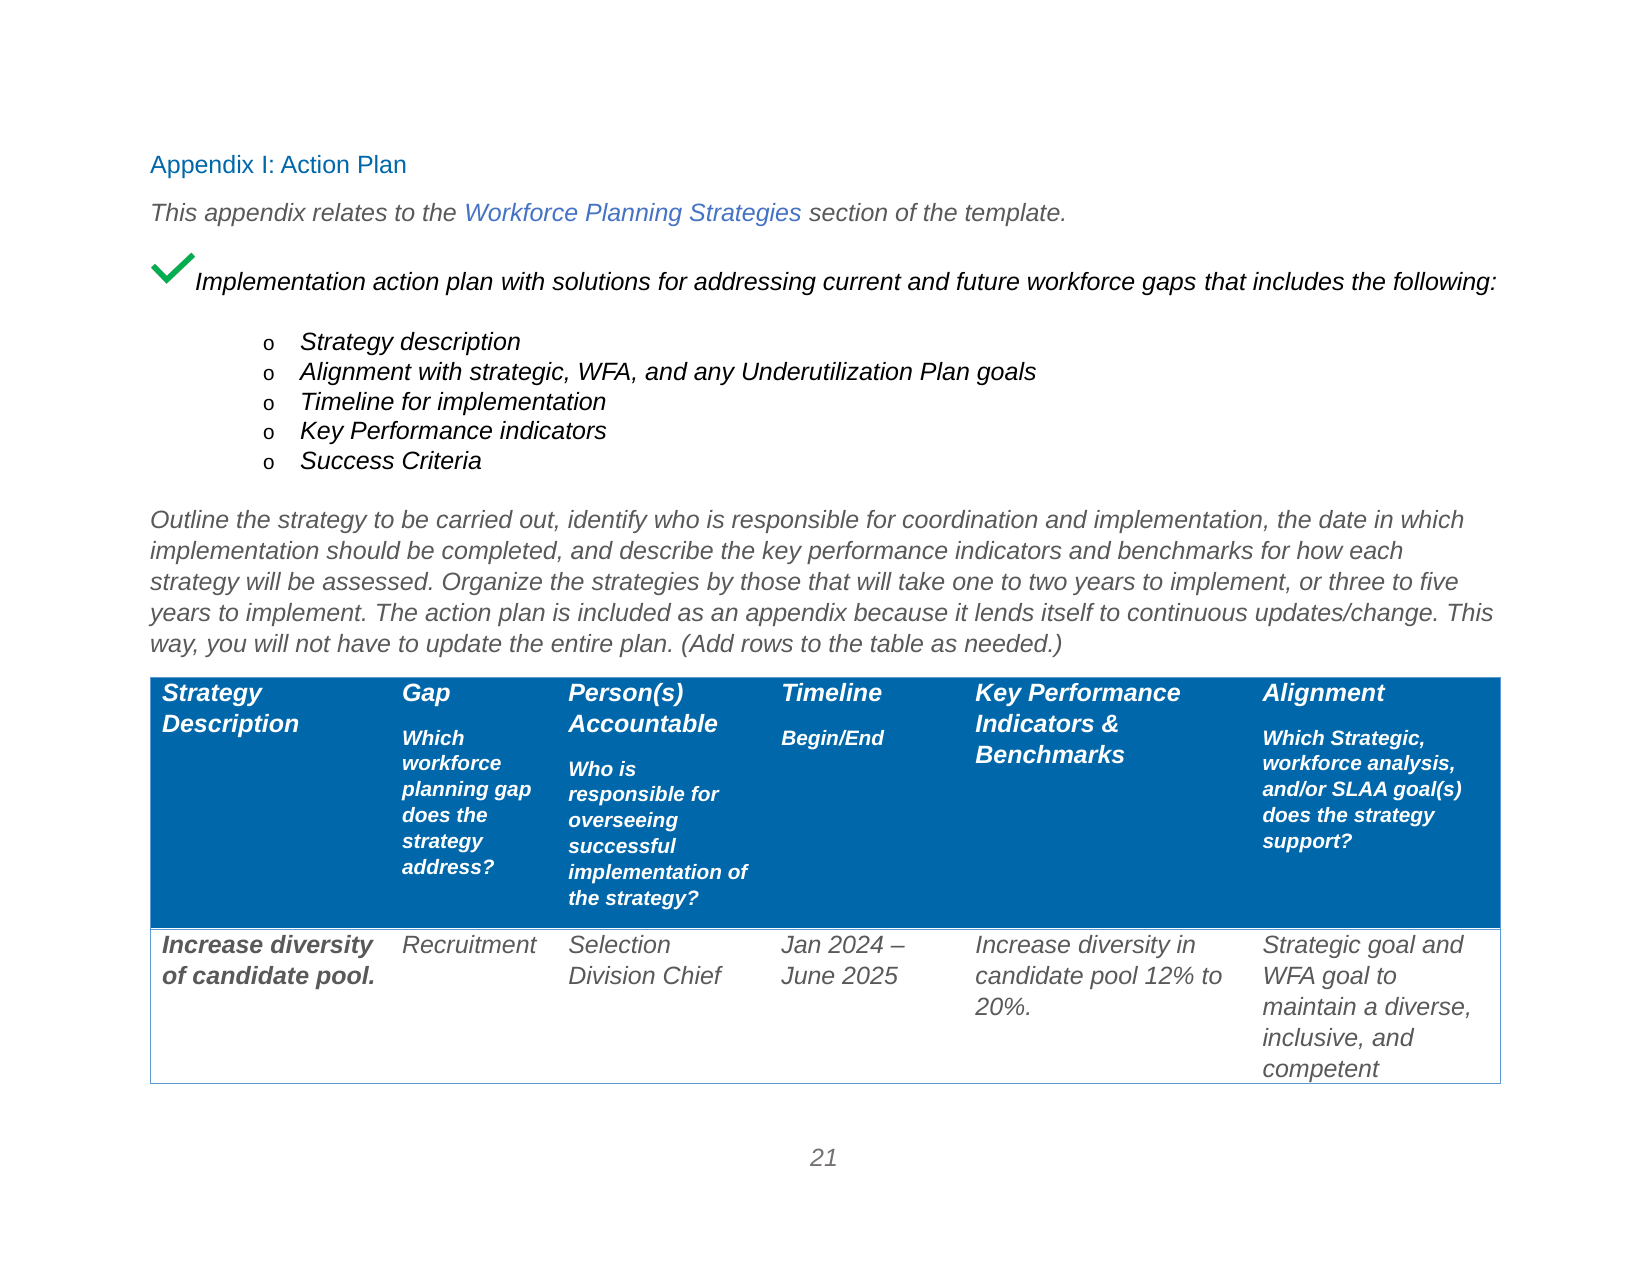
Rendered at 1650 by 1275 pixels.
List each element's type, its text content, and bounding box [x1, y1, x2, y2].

list Alignment with strategic, WFA, and any Underutilization Plan goals [262, 357, 1500, 387]
table_cell Strategic goal and WFA goal to maintain a diverse, inclusive, and competent workforce. [1251, 930, 1500, 1082]
list Timeline for implementation [262, 387, 1500, 416]
list Strategy description [262, 327, 1500, 357]
subtitle Appendix I: Action Plan [150, 150, 1500, 179]
table_cell Increase diversity of candidate pool. [151, 930, 391, 1082]
table_header Key Performance Indicators & Benchmarks [964, 678, 1251, 928]
table_header Timeline Begin/End [770, 678, 964, 928]
text Implementation action plan with solutions for addressing current and future workforce gaps that includes the following: [150, 245, 1500, 296]
table_cell Jan 2024 – June 2025 [770, 930, 964, 1082]
table_cell Recruitment [391, 930, 557, 1082]
table_header Gap Which workforce planning gap does the strategy address? [391, 678, 557, 928]
table_header Person(s) Accountable Who is responsible for overseeing successful implementation of the strategy? [557, 678, 770, 928]
text Outline the strategy to be carried out, identify who is responsible for coordination and implementation, the date in which implementation should be completed, and describe the key performance indicators and benchmarks for how each strategy will be assessed. Organize the strategies by those that will take one to two years to implement, or three to five years to implement. The action plan is included as an appendix because it lends itself to continuous updates/change. This way, you will not have to update the entire plan. (Add rows to the table as needed.) [150, 505, 1500, 658]
table_header Strategy Description [151, 678, 391, 928]
picture [150, 245, 195, 291]
table_cell Increase diversity in candidate pool 12% to 20%. [964, 930, 1251, 1082]
list Key Performance indicators [262, 416, 1500, 446]
table_cell Selection Division Chief [557, 930, 770, 1082]
table_header Alignment Which Strategic, workforce analysis, and/or SLAA goal(s) does the strategy support? [1251, 678, 1500, 928]
list Success Criteria [262, 446, 1500, 476]
text This appendix relates to the Workforce Planning Strategies section of the template. [150, 198, 1500, 226]
